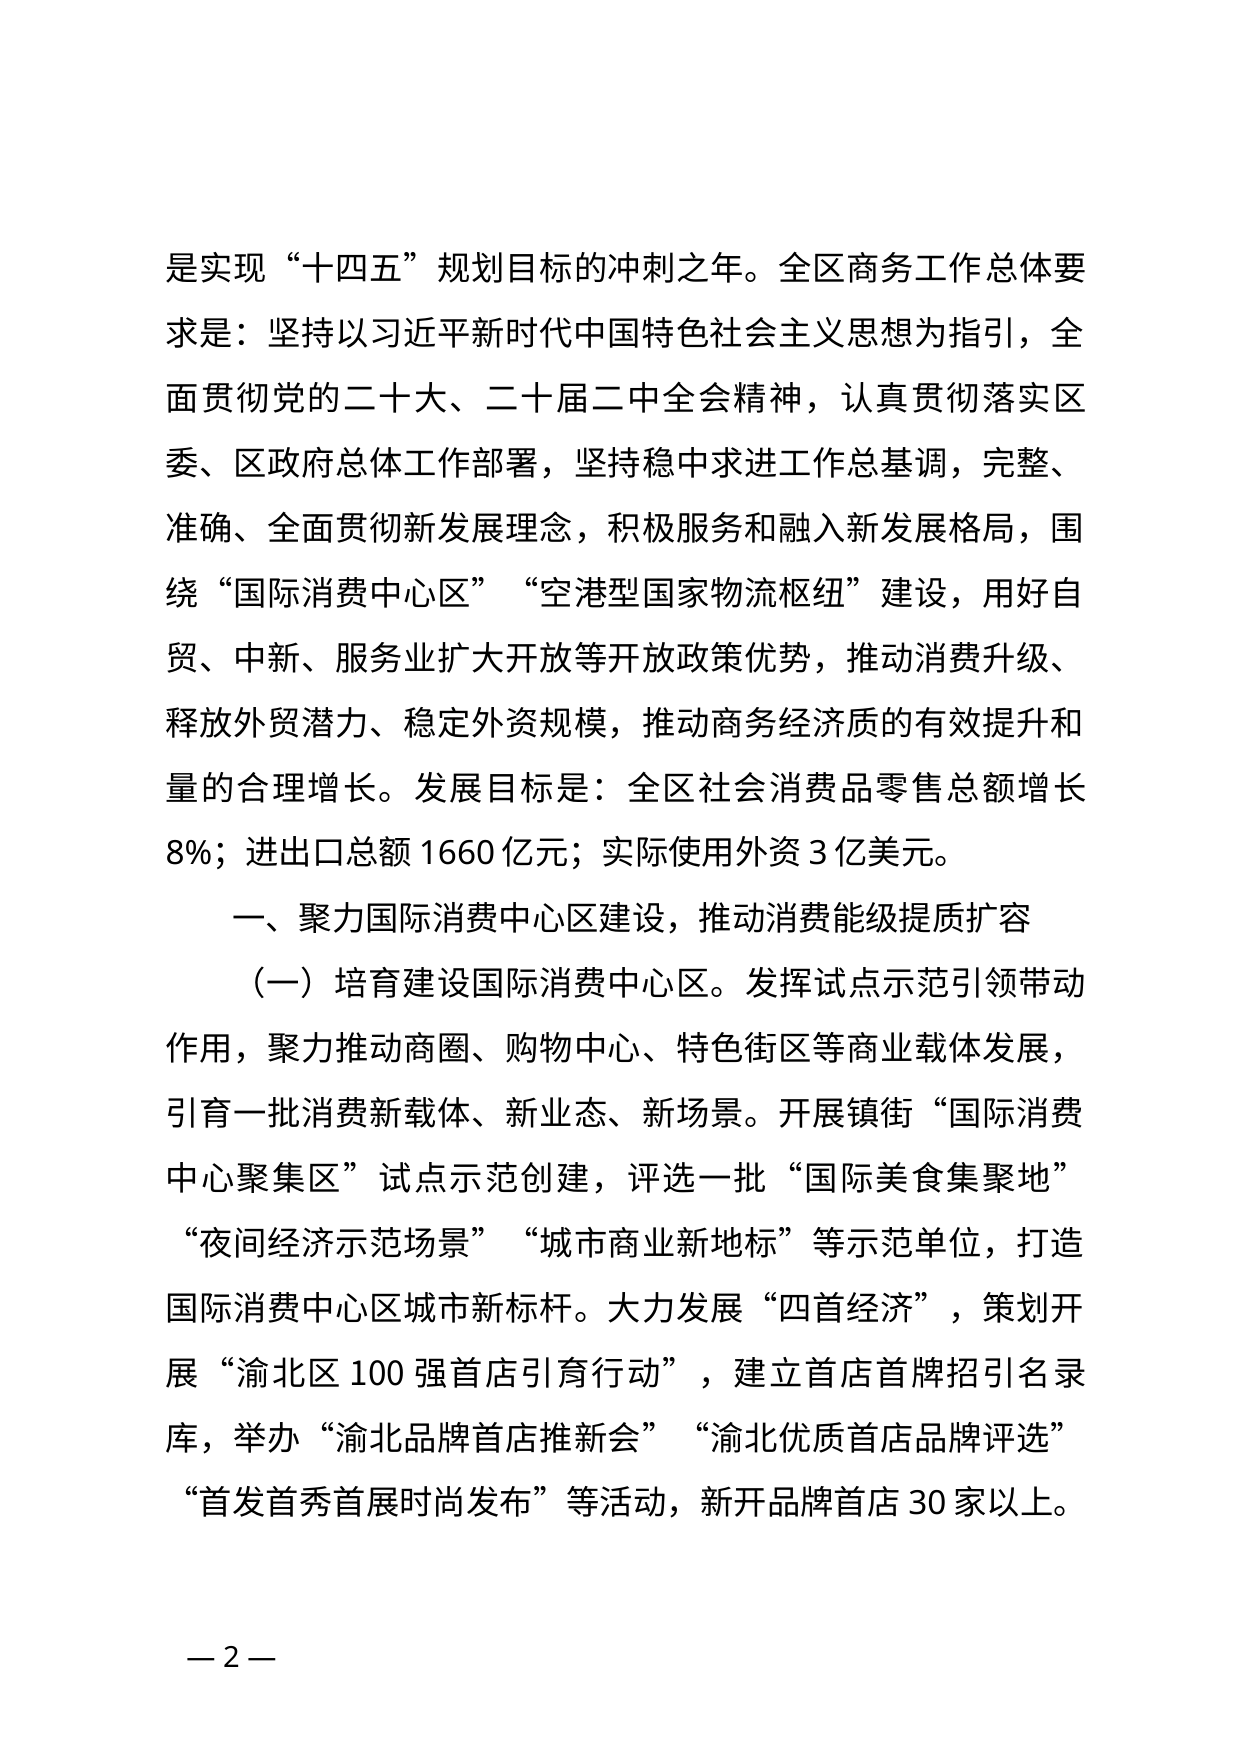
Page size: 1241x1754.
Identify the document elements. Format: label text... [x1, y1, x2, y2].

text 一、聚力国际消费中心区建设，推动消费能级提质扩容 [165, 883, 1087, 948]
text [165, 948, 1087, 1533]
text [165, 233, 1087, 883]
